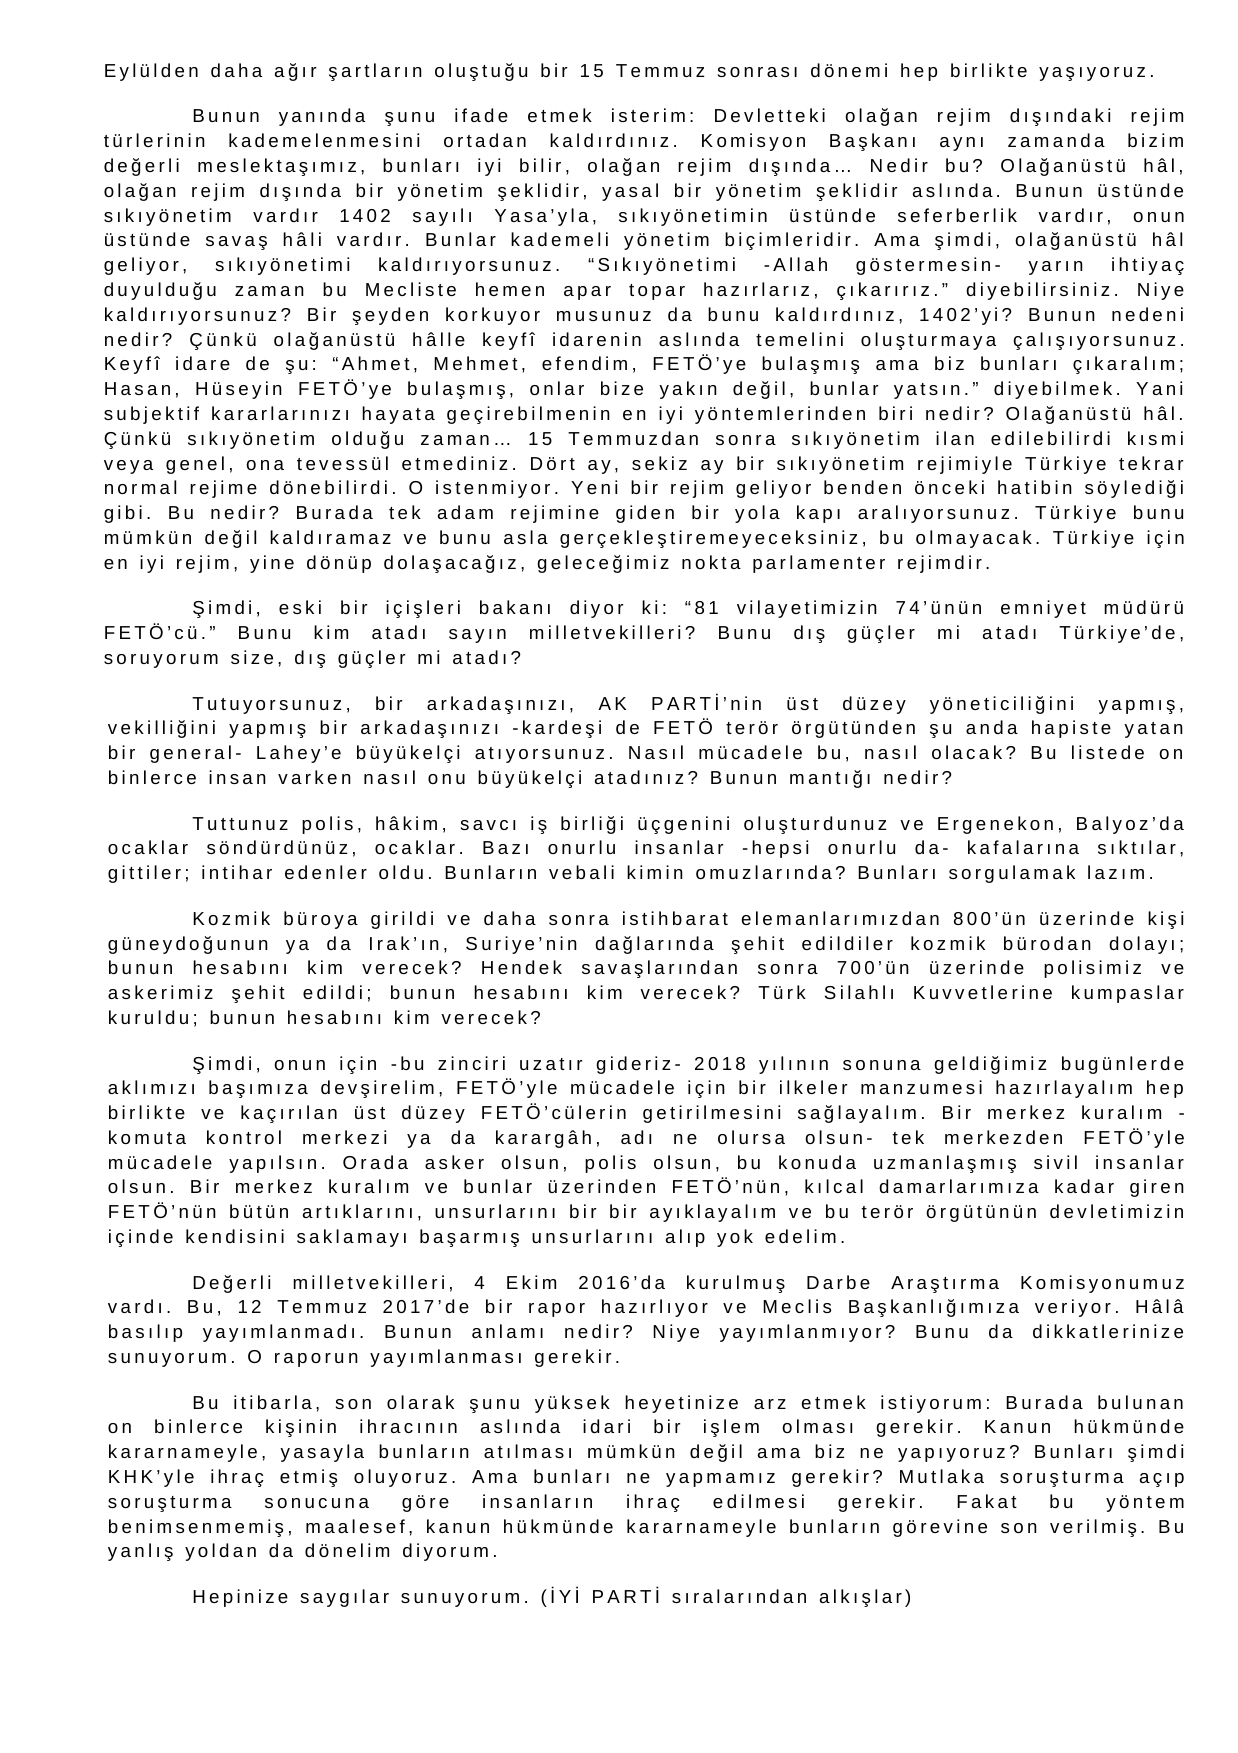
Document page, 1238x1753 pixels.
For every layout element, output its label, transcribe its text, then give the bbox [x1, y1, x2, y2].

text Şimdi, onun için -bu zinciri uzatır gideriz- 2018 yılının sonuna geldiğimiz bugünlerde aklımızı başımıza devşirelim, FETÖ’yle mücadele için bir ilkeler manzumesi hazırlayalım hep birlikte ve kaçırılan üst düzey FETÖ’cülerin getirilmesini sağlayalım. Bir merkez kuralım -komuta kontrol merkezi ya da karargâh, adı ne olursa olsun- tek merkezden FETÖ’yle mücadele yapılsın. Orada asker olsun, polis olsun, bu konuda uzmanlaşmış sivil insanlar olsun. Bir merkez kuralım ve bunlar üzerinden FETÖ’nün, kılcal damarlarımıza kadar giren FETÖ’nün bütün artıklarını, unsurlarını bir bir ayıklayalım ve bu terör örgütünün devletimizin içinde kendisini saklamayı başarmış unsurlarını alıp yok edelim. [108, 1052, 1186, 1247]
text Tutuyorsunuz, bir arkadaşınızı, AK PARTİ’nin üst düzey yöneticiliğini yapmış, vekilliğini yapmış bir arkadaşınızı -kardeşi de FETÖ terör örgütünden şu anda hapiste yatan bir general- Lahey’e büyükelçi atıyorsunuz. Nasıl mücadele bu, nasıl olacak? Bu listede on binlerce insan varken nasıl onu büyükelçi atadınız? Bunun mantığı nedir? [108, 692, 1186, 788]
text Tuttunuz polis, hâkim, savcı iş birliği üçgenini oluşturdunuz ve Ergenekon, Balyoz’da ocaklar söndürdünüz, ocaklar. Bazı onurlu insanlar -hepsi onurlu da- kafalarına sıktılar, gittiler; intihar edenler oldu. Bunların vebali kimin omuzlarında? Bunları sorgulamak lazım. [108, 812, 1186, 883]
text Değerli milletvekilleri, 4 Ekim 2016’da kurulmuş Darbe Araştırma Komisyonumuz vardı. Bu, 12 Temmuz 2017’de bir rapor hazırlıyor ve Meclis Başkanlığımıza veriyor. Hâlâ basılıp yayımlanmadı. Bunun anlamı nedir? Niye yayımlanmıyor? Bunu da dikkatlerinize sunuyorum. O raporun yayımlanması gerekir. [108, 1272, 1186, 1367]
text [103, 60, 1186, 81]
text Hepinize saygılar sunuyorum. (İYİ PARTİ sıralarından alkışlar) [108, 1586, 1186, 1607]
text Bu itibarla, son olarak şunu yüksek heyetinize arz etmek istiyorum: Burada bulunan on binlerce kişinin ihracının aslında idari bir işlem olması gerekir. Kanun hükmünde kararnameyle, yasayla bunların atılması mümkün değil ama biz ne yapıyoruz? Bunları şimdi KHK’yle ihraç etmiş oluyoruz. Ama bunları ne yapmamız gerekir? Mutlaka soruşturma açıp soruşturma sonucuna göre insanların ihraç edilmesi gerekir. Fakat bu yöntem benimsenmemiş, maalesef, kanun hükmünde kararnameyle bunların görevine son verilmiş. Bu yanlış yoldan da dönelim diyorum. [108, 1392, 1186, 1562]
text Kozmik büroya girildi ve daha sonra istihbarat elemanlarımızdan 800’ün üzerinde kişi güneydoğunun ya da Irak’ın, Suriye’nin dağlarında şehit edildiler kozmik bürodan dolayı; bunun hesabını kim verecek? Hendek savaşlarından sonra 700’ün üzerinde polisimiz ve askerimiz şehit edildi; bunun hesabını kim verecek? Türk Silahlı Kuvvetlerine kumpaslar kuruldu; bunun hesabını kim verecek? [108, 908, 1186, 1028]
text Şimdi, eski bir içişleri bakanı diyor ki: “81 vilayetimizin 74’ünün emniyet müdürü FETÖ’cü.” Bunu kim atadı sayın milletvekilleri? Bunu dış güçler mi atadı Türkiye’de, soruyorum size, dış güçler mi atadı? [103, 597, 1186, 668]
text Bunun yanında şunu ifade etmek isterim: Devletteki olağan rejim dışındaki rejim türlerinin kademelenmesini ortadan kaldırdınız. Komisyon Başkanı aynı zamanda bizim değerli meslektaşımız, bunları iyi bilir, olağan rejim dışında… Nedir bu? Olağanüstü hâl, olağan rejim dışında bir yönetim şeklidir, yasal bir yönetim şeklidir aslında. Bunun üstünde sıkıyönetim vardır 1402 sayılı Yasa’yla, sıkıyönetimin üstünde seferberlik vardır, onun üstünde savaş hâli vardır. Bunlar kademeli yönetim biçimleridir. Ama şimdi, olağanüstü hâl geliyor, sıkıyönetimi kaldırıyorsunuz. “Sıkıyönetimi -Allah göstermesin- yarın ihtiyaç duyulduğu zaman bu Mecliste hemen apar topar hazırlarız, çıkarırız.” diyebilirsiniz. Niye kaldırıyorsunuz? Bir şeyden korkuyor musunuz da bunu kaldırdınız, 1402’yi? Bunun nedeni nedir? Çünkü olağanüstü hâlle keyfî idarenin aslında temelini oluşturmaya çalışıyorsunuz. Keyfî idare de şu: “Ahmet, Mehmet, efendim, FETÖ’ye bulaşmış ama biz bunları çıkaralım; Hasan, Hüseyin FETÖ’ye bulaşmış, onlar bize yakın değil, bunlar yatsın.” diyebilmek. Yani subjektif kararlarınızı hayata geçirebilmenin en iyi yöntemlerinden biri nedir? Olağanüstü hâl. Çünkü sıkıyönetim olduğu zaman… 15 Temmuzdan sonra sıkıyönetim ilan edilebilirdi kısmi veya genel, ona tevessül etmediniz. Dört ay, sekiz ay bir sıkıyönetim rejimiyle Türkiye tekrar normal rejime dönebilirdi. O istenmiyor. Yeni bir rejim geliyor benden önceki hatibin söylediği gibi. Bu nedir? Burada tek adam rejimine giden bir yola kapı aralıyorsunuz. Türkiye bunu mümkün değil kaldıramaz ve bunu asla gerçekleştiremeyeceksiniz, bu olmayacak. Türkiye için en iyi rejim, yine dönüp dolaşacağız, geleceğimiz nokta parlamenter rejimdir. [103, 105, 1186, 573]
